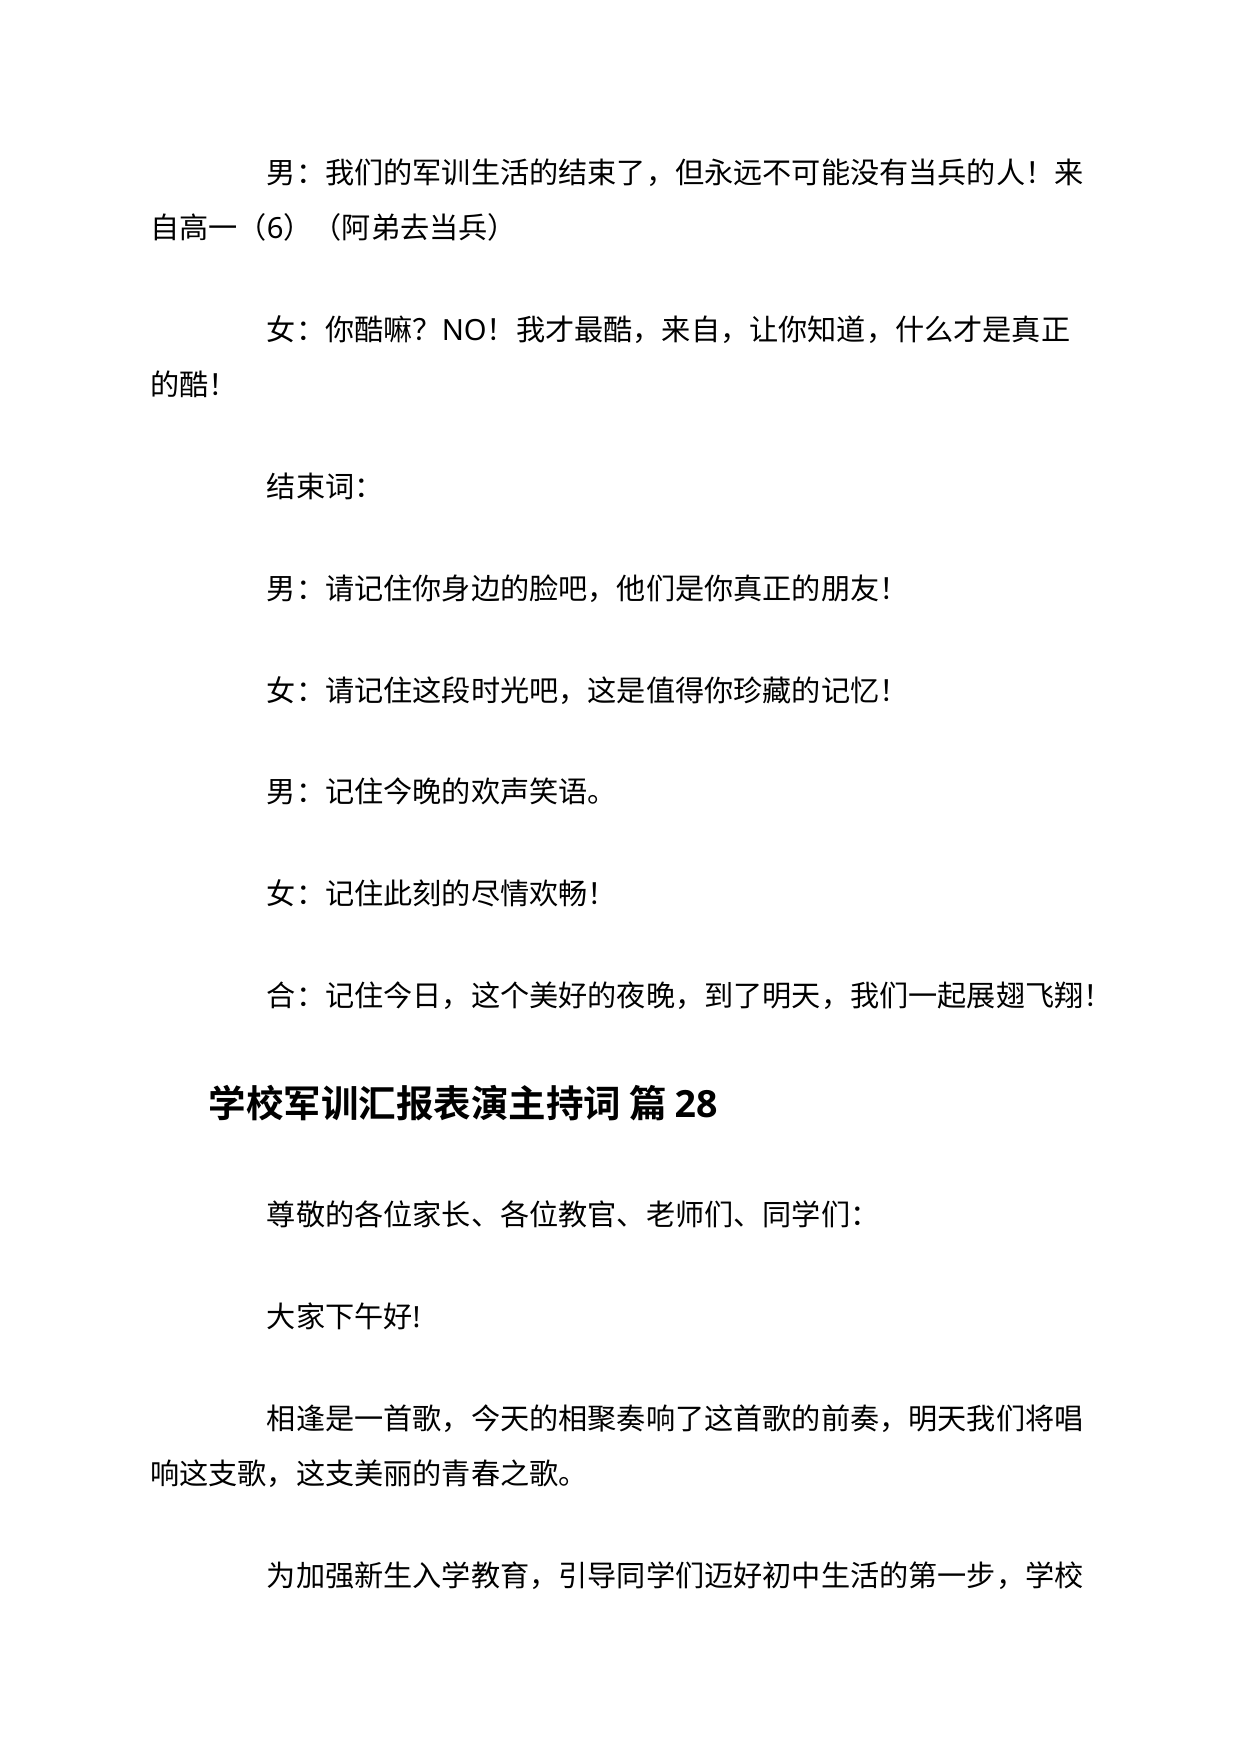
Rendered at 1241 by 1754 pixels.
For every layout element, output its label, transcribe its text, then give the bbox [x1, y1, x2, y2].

text 男：我们的军训生活的结束了，但永远不可能没有当兵的人！来自高一（6）（阿弟去当兵） [150, 150, 1090, 247]
text 尊敬的各位家长、各位教官、老师们、同学们： [150, 1192, 1090, 1234]
text 合：记住今日，这个美好的夜晚，到了明天，我们一起展翅飞翔！ [150, 972, 1090, 1015]
text 学校军训汇报表演主持词 篇28 [150, 1074, 1090, 1129]
text 女：记住此刻的尽情欢畅！ [150, 871, 1090, 913]
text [150, 1552, 1090, 1594]
text 相逢是一首歌，今天的相聚奏响了这首歌的前奏，明天我们将唱响这支歌，这支美丽的青春之歌。 [150, 1396, 1090, 1493]
text 女：你酷嘛？NO！我才最酷，来自，让你知道，什么才是真正的酷！ [150, 307, 1090, 404]
text 结束词： [150, 464, 1090, 506]
text 女：请记住这段时光吧，这是值得你珍藏的记忆！ [150, 667, 1090, 709]
text 男：记住今晚的欢声笑语。 [150, 769, 1090, 811]
text 大家下午好! [150, 1294, 1090, 1336]
text 男：请记住你身边的脸吧，他们是你真正的朋友！ [150, 565, 1090, 608]
